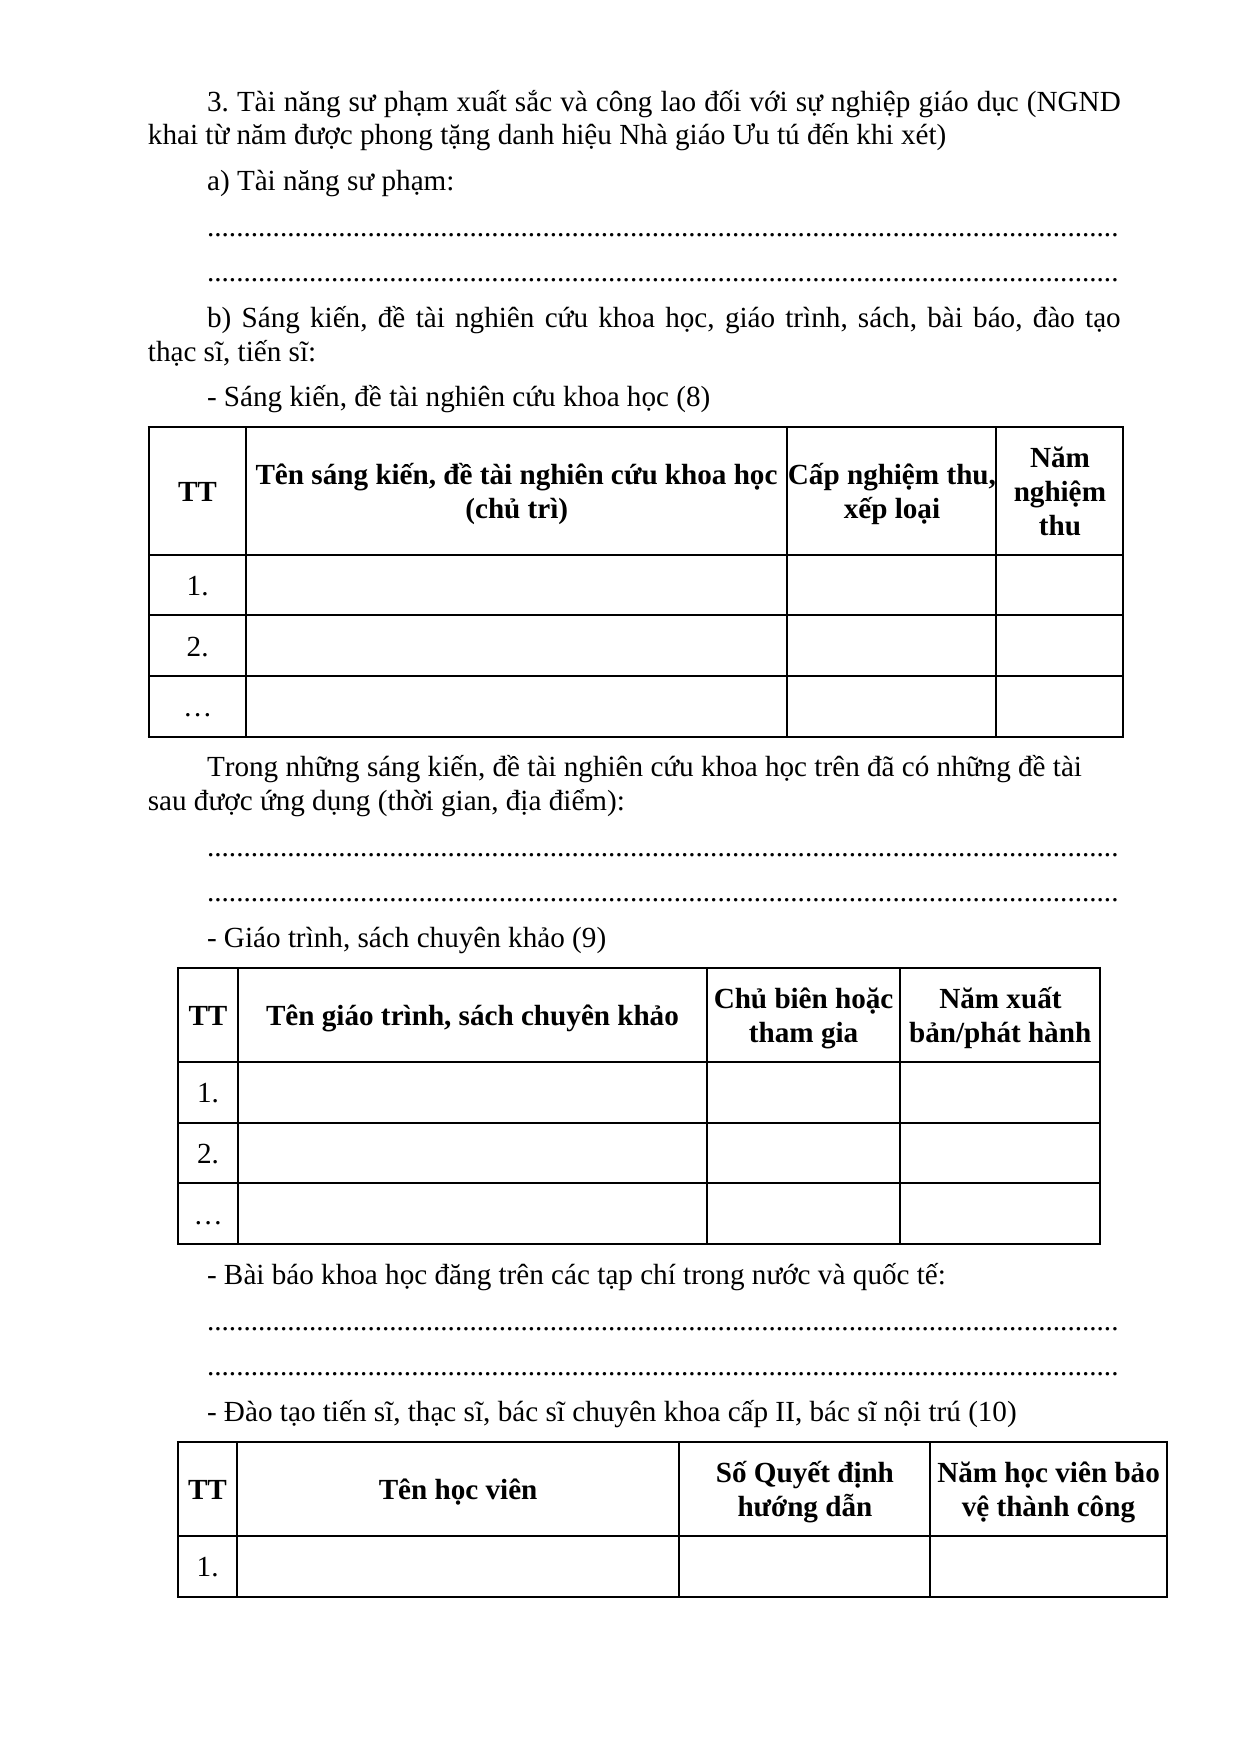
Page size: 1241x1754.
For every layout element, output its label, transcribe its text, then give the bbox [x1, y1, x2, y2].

table_cell [997, 616, 1122, 675]
text b) Sáng kiến, đề tài nghiên cứu khoa học, giáo trình, sách, bài báo, đào tạo thạc sĩ, tiến sĩ: [148, 301, 1122, 368]
table_header Năm xuất bản/phát hành [901, 969, 1099, 1061]
text ............................................................................................................................. [148, 875, 1122, 908]
table_cell [997, 556, 1122, 614]
table_header Tên sáng kiến, đề tài nghiên cứu khoa học (chủ trì) [247, 428, 786, 554]
table_cell [247, 677, 786, 736]
table_cell [708, 1184, 899, 1243]
text Trong những sáng kiến, đề tài nghiên cứu khoa học trên đã có những đề tài sau được ứng dụng (thời gian, địa điểm): [148, 750, 1122, 817]
table_cell [788, 616, 995, 675]
table_header Số Quyết định hướng dẫn [680, 1443, 929, 1535]
table_cell 1. [179, 1063, 237, 1122]
table_cell [247, 556, 786, 614]
table_header Năm học viên bảo vệ thành công [931, 1443, 1166, 1535]
table_header TT [179, 1443, 236, 1535]
table_header Tên giáo trình, sách chuyên khảo [239, 969, 706, 1061]
text ............................................................................................................................. [148, 209, 1122, 243]
table_cell [901, 1124, 1099, 1182]
table_cell [238, 1537, 678, 1596]
table_cell [901, 1184, 1099, 1243]
table_cell 2. [150, 616, 245, 675]
table_header Cấp nghiệm thu, xếp loại [788, 428, 995, 554]
table_cell [680, 1537, 929, 1596]
table_header TT [150, 428, 245, 554]
text ............................................................................................................................. [148, 829, 1122, 863]
table_cell [788, 677, 995, 736]
table_header Tên học viên [238, 1443, 678, 1535]
table_cell [239, 1063, 706, 1122]
table_cell [708, 1124, 899, 1182]
table_header TT [179, 969, 237, 1061]
table_cell 2. [179, 1124, 237, 1182]
table_cell 1. [179, 1537, 236, 1596]
table_cell [239, 1184, 706, 1243]
text - Đào tạo tiến sĩ, thạc sĩ, bác sĩ chuyên khoa cấp II, bác sĩ nội trú (10) [148, 1395, 1122, 1428]
table_cell … [179, 1184, 237, 1243]
table_cell [997, 677, 1122, 736]
table_cell 1. [150, 556, 245, 614]
table_header Chủ biên hoặc tham gia [708, 969, 899, 1061]
text - Bài báo khoa học đăng trên các tạp chí trong nước và quốc tế: [148, 1257, 1122, 1291]
table_cell [708, 1063, 899, 1122]
table_cell [901, 1063, 1099, 1122]
text ............................................................................................................................. [148, 255, 1122, 288]
table_cell [931, 1537, 1166, 1596]
table_cell … [150, 677, 245, 736]
text - Giáo trình, sách chuyên khảo (9) [148, 921, 1122, 954]
table_cell [788, 556, 995, 614]
text - Sáng kiến, đề tài nghiên cứu khoa học (8) [148, 380, 1122, 413]
table_cell [239, 1124, 706, 1182]
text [148, 1349, 1122, 1382]
text a) Tài năng sư phạm: [148, 163, 1122, 197]
table_header Năm nghiệm thu [997, 428, 1122, 554]
text 3. Tài năng sư phạm xuất sắc và công lao đối với sự nghiệp giáo dục (NGND khai từ năm được phong tặng danh hiệu Nhà giáo Ưu tú đến khi xét) [148, 84, 1122, 151]
table_cell [247, 616, 786, 675]
text ............................................................................................................................. [148, 1303, 1122, 1337]
